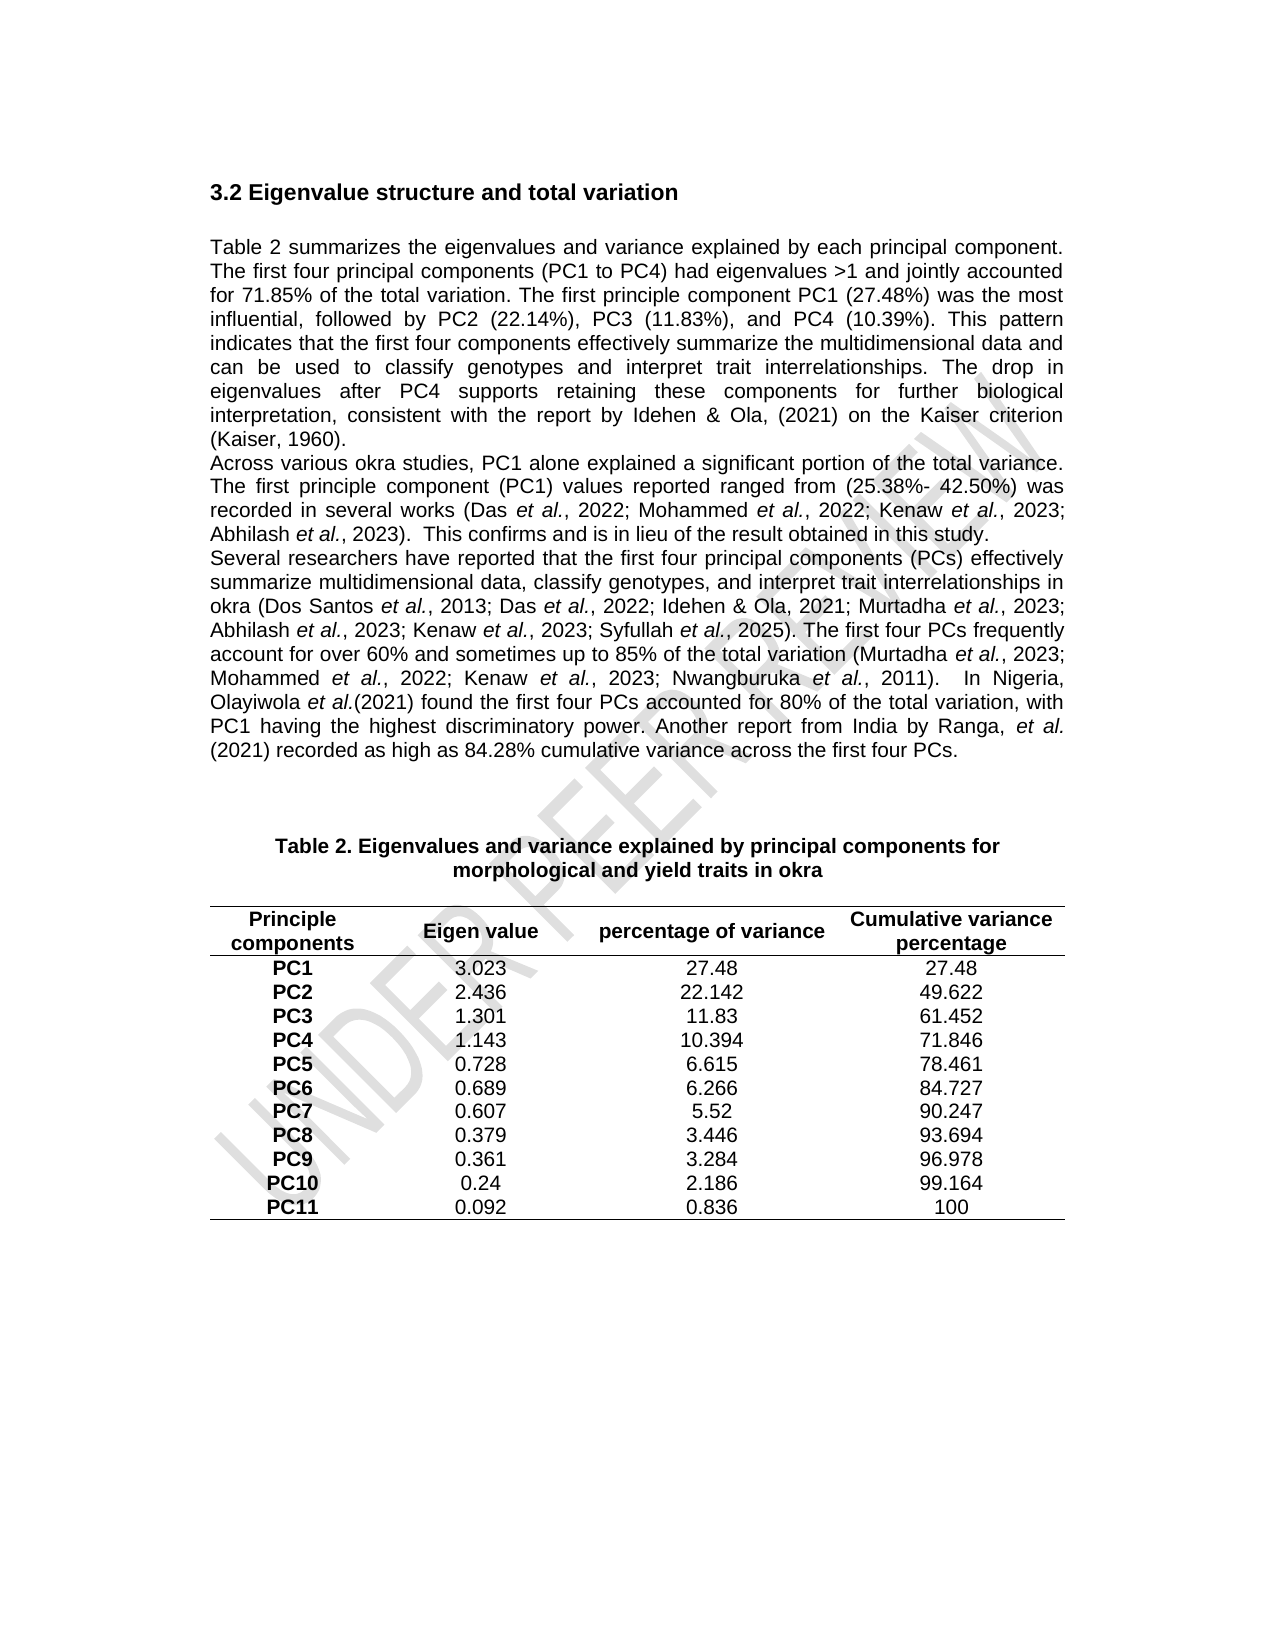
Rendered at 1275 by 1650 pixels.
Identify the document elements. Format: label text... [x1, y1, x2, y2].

table_cell 2.436 [375, 980, 586, 1003]
table_cell 0.689 [375, 1075, 586, 1099]
text Table 2 summarizes the eigenvalues and variance explained by each principal component. The first four principal components (PC1 to PC4) had eigenvalues >1 and jointly accounted for 71.85% of the total variation. The first principle component PC1 (27.48%) was the most influential, followed by PC2 (22.14%), PC3 (11.83%), and PC4 (10.39%). This pattern indicates that the first four components effectively summarize the multidimensional data and can be used to classify genotypes and interpret trait interrelationships. The drop in eigenvalues after PC4 supports retaining these components for further biological interpretation, consistent with the report by Idehen & Ola, (2021) on the Kaiser criterion (Kaiser, 1960). [210, 235, 1065, 450]
table_cell 6.266 [586, 1075, 837, 1099]
table_cell 6.615 [586, 1051, 837, 1075]
table_cell 0.361 [375, 1147, 586, 1171]
table_cell 0.379 [375, 1123, 586, 1147]
table_header Eigen value [375, 907, 586, 954]
table_cell PC2 [210, 980, 375, 1003]
table_cell 11.83 [586, 1004, 837, 1027]
table_cell PC10 [210, 1171, 375, 1195]
table_cell 22.142 [586, 980, 837, 1003]
table_cell 3.446 [586, 1123, 837, 1147]
table_cell PC11 [210, 1195, 375, 1219]
table_cell 96.978 [838, 1147, 1065, 1171]
table_cell 99.164 [838, 1171, 1065, 1195]
table_cell 61.452 [838, 1004, 1065, 1027]
table_cell PC5 [210, 1051, 375, 1075]
table_cell 27.48 [838, 956, 1065, 979]
table_cell PC8 [210, 1123, 375, 1147]
table_cell 10.394 [586, 1028, 837, 1051]
table_cell 0.24 [375, 1171, 586, 1195]
table_cell PC3 [210, 1004, 375, 1027]
table_cell 27.48 [586, 956, 837, 979]
table_cell 71.846 [838, 1028, 1065, 1051]
table_cell PC9 [210, 1147, 375, 1171]
text 3.2 Eigenvalue structure and total variation [210, 179, 1065, 206]
table_header Principle components [210, 907, 375, 954]
table_cell 0.728 [375, 1051, 586, 1075]
table_cell 0.836 [586, 1195, 837, 1219]
table_cell 0.607 [375, 1099, 586, 1123]
table_cell 1.143 [375, 1028, 586, 1051]
text Several researchers have reported that the first four principal components (PCs) effectively summarize multidimensional data, classify genotypes, and interpret trait interrelationships in okra (Dos Santos et al., 2013; Das et al., 2022; Idehen & Ola, 2021; Murtadha et al., 2023; Abhilash et al., 2023; Kenaw et al., 2023; Syfullah et al., 2025). The first four PCs frequently account for over 60% and sometimes up to 85% of the total variation (Murtadha et al., 2023; Mohammed et al., 2022; Kenaw et al., 2023; Nwangburuka et al., 2011). In Nigeria, Olayiwola et al.(2021) found the first four PCs accounted for 80% of the total variation, with PC1 having the highest discriminatory power. Another report from India by Ranga, et al.(2021) recorded as high as 84.28% cumulative variance across the first four PCs. [210, 546, 1065, 762]
table_cell PC6 [210, 1075, 375, 1099]
table_cell PC4 [210, 1028, 375, 1051]
table_cell 84.727 [838, 1075, 1065, 1099]
table_header percentage of variance [586, 907, 837, 954]
table_cell 100 [838, 1195, 1065, 1219]
table_cell 3.023 [375, 956, 586, 979]
text Across various okra studies, PC1 alone explained a significant portion of the total variance. The first principle component (PC1) values reported ranged from (25.38%- 42.50%) was recorded in several works (Das et al., 2022; Mohammed et al., 2022; Kenaw et al., 2023; Abhilash et al., 2023). This confirms and is in lieu of the result obtained in this study. [210, 450, 1065, 546]
table_cell 49.622 [838, 980, 1065, 1003]
table_cell 90.247 [838, 1099, 1065, 1123]
table_cell PC1 [210, 956, 375, 979]
table_cell 1.301 [375, 1004, 586, 1027]
table_cell 5.52 [586, 1099, 837, 1123]
text Table 2. Eigenvalues and variance explained by principal components for morphological and yield traits in okra [210, 834, 1065, 882]
table_cell 78.461 [838, 1051, 1065, 1075]
table_cell 3.284 [586, 1147, 837, 1171]
table_cell PC7 [210, 1099, 375, 1123]
table_header Cumulative variance percentage [838, 907, 1065, 954]
table_cell 0.092 [375, 1195, 586, 1219]
table_cell 93.694 [838, 1123, 1065, 1147]
table_cell 2.186 [586, 1171, 837, 1195]
